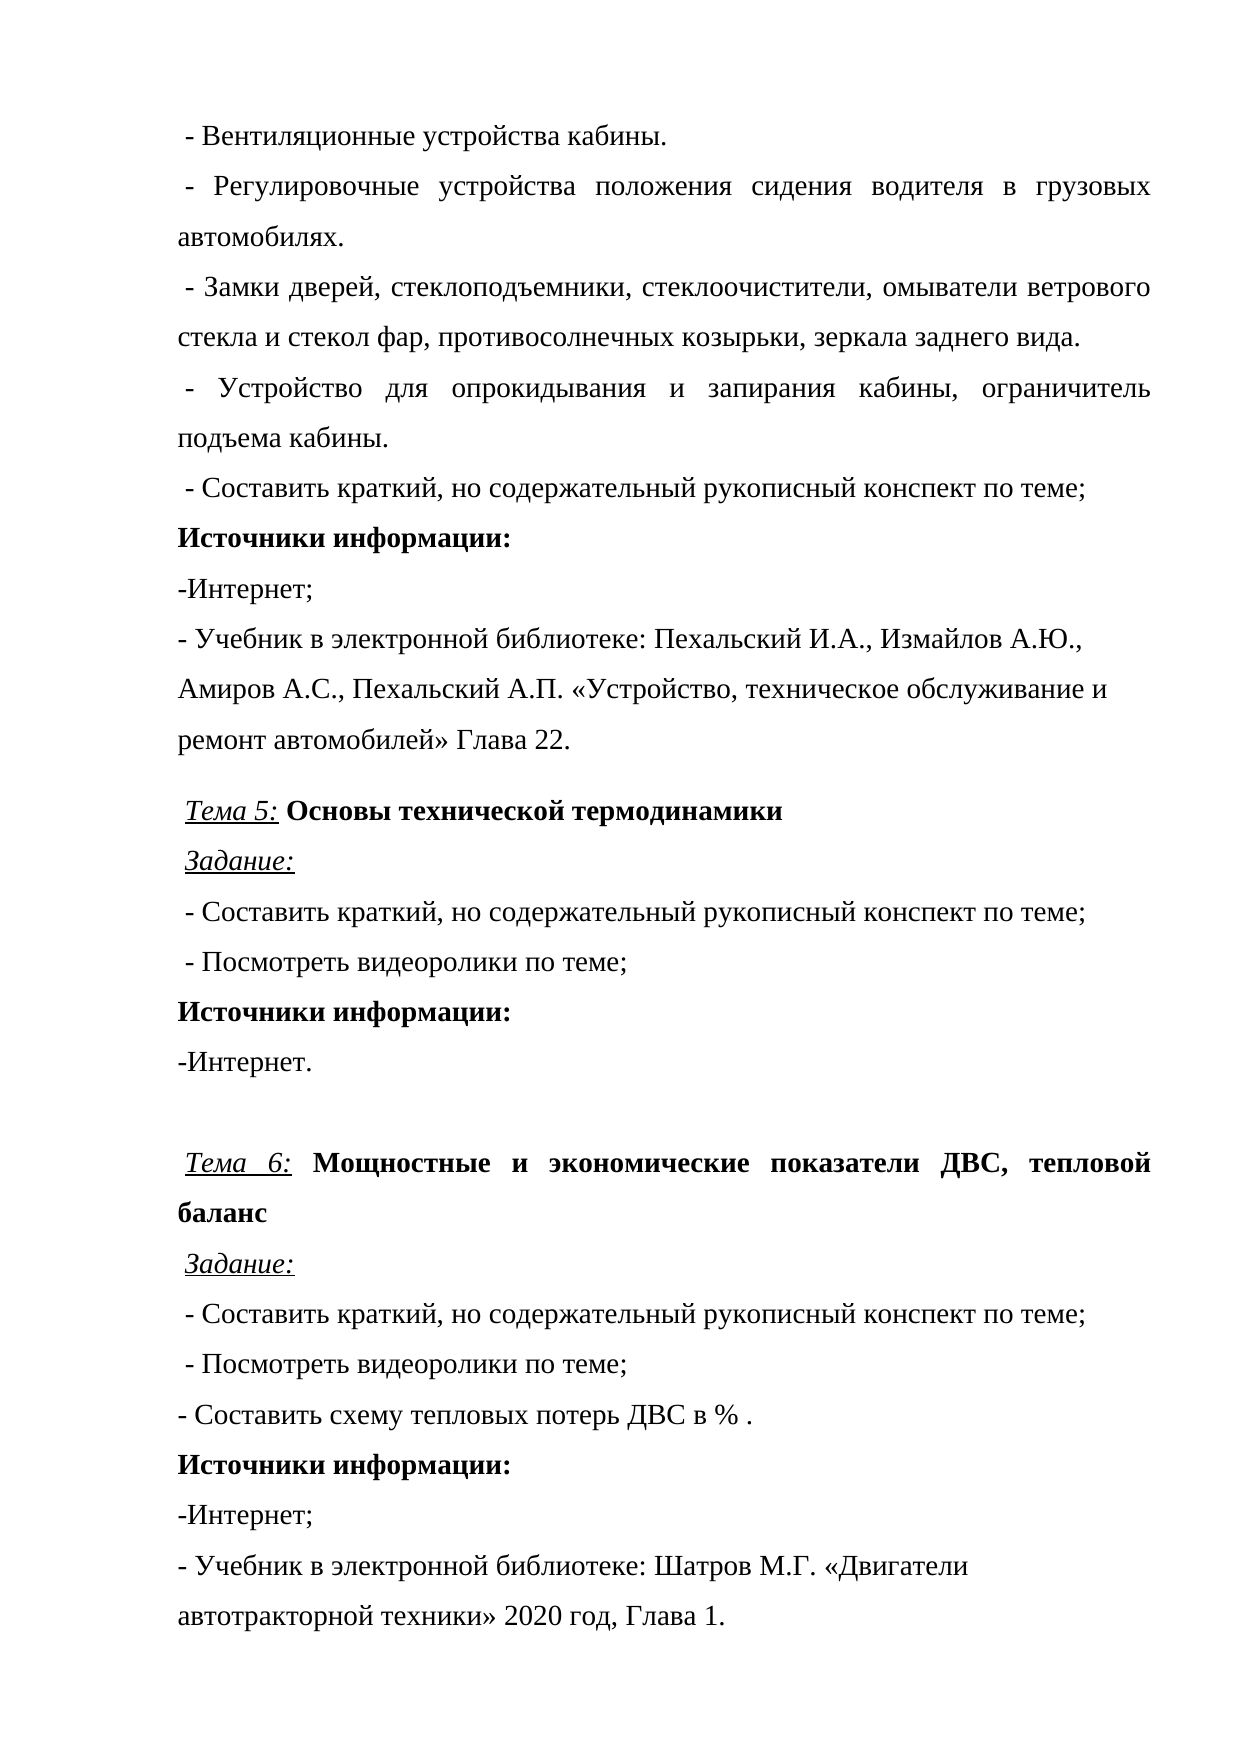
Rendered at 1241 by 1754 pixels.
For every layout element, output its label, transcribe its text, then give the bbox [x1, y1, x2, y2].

text Источники информации: [177, 994, 1152, 1028]
text Источники информации: [177, 1447, 1152, 1481]
text Тема 6: Мощностные и экономические показатели ДВС, тепловой баланс [177, 1145, 1152, 1229]
text Задание: [177, 1246, 1152, 1279]
text -Интернет. [177, 1044, 1152, 1078]
text Задание: [177, 843, 1152, 877]
text - Составить краткий, но содержательный рукописный конспект по теме; [177, 1296, 1152, 1330]
text - Посмотреть видеоролики по теме; [177, 944, 1152, 977]
text -Интернет; [177, 571, 1152, 604]
text - Составить схему тепловых потерь ДВС в % . [177, 1397, 1152, 1430]
text - Вентиляционные устройства кабины. [177, 118, 1152, 152]
text - Замки дверей, стеклоподъемники, стеклоочистители, омыватели ветрового стекла и стекол фар, противосолнечных козырьки, зеркала заднего вида. [177, 269, 1152, 353]
text - Посмотреть видеоролики по теме; [177, 1346, 1152, 1380]
text - Составить краткий, но содержательный рукописный конспект по теме; [177, 894, 1152, 927]
text -Интернет; [177, 1497, 1152, 1531]
text - Составить краткий, но содержательный рукописный конспект по теме; [177, 470, 1152, 504]
text - Устройство для опрокидывания и запирания кабины, ограничитель подъема кабины. [177, 370, 1152, 453]
text - Учебник в электронной библиотеке: Шатров М.Г. «Двигатели автотракторной техники» 2020 год, Глава 1. [177, 1548, 1152, 1632]
text Источники информации: [177, 521, 1152, 554]
text Тема 5: Основы технической термодинамики [177, 793, 1152, 827]
text - Регулировочные устройства положения сидения водителя в грузовых автомобилях. [177, 168, 1152, 252]
text - Учебник в электронной библиотеке: Пехальский И.А., Измайлов А.Ю., Амиров А.С., Пехальский А.П. «Устройство, техническое обслуживание и ремонт автомобилей» Глава 22. [177, 621, 1152, 755]
